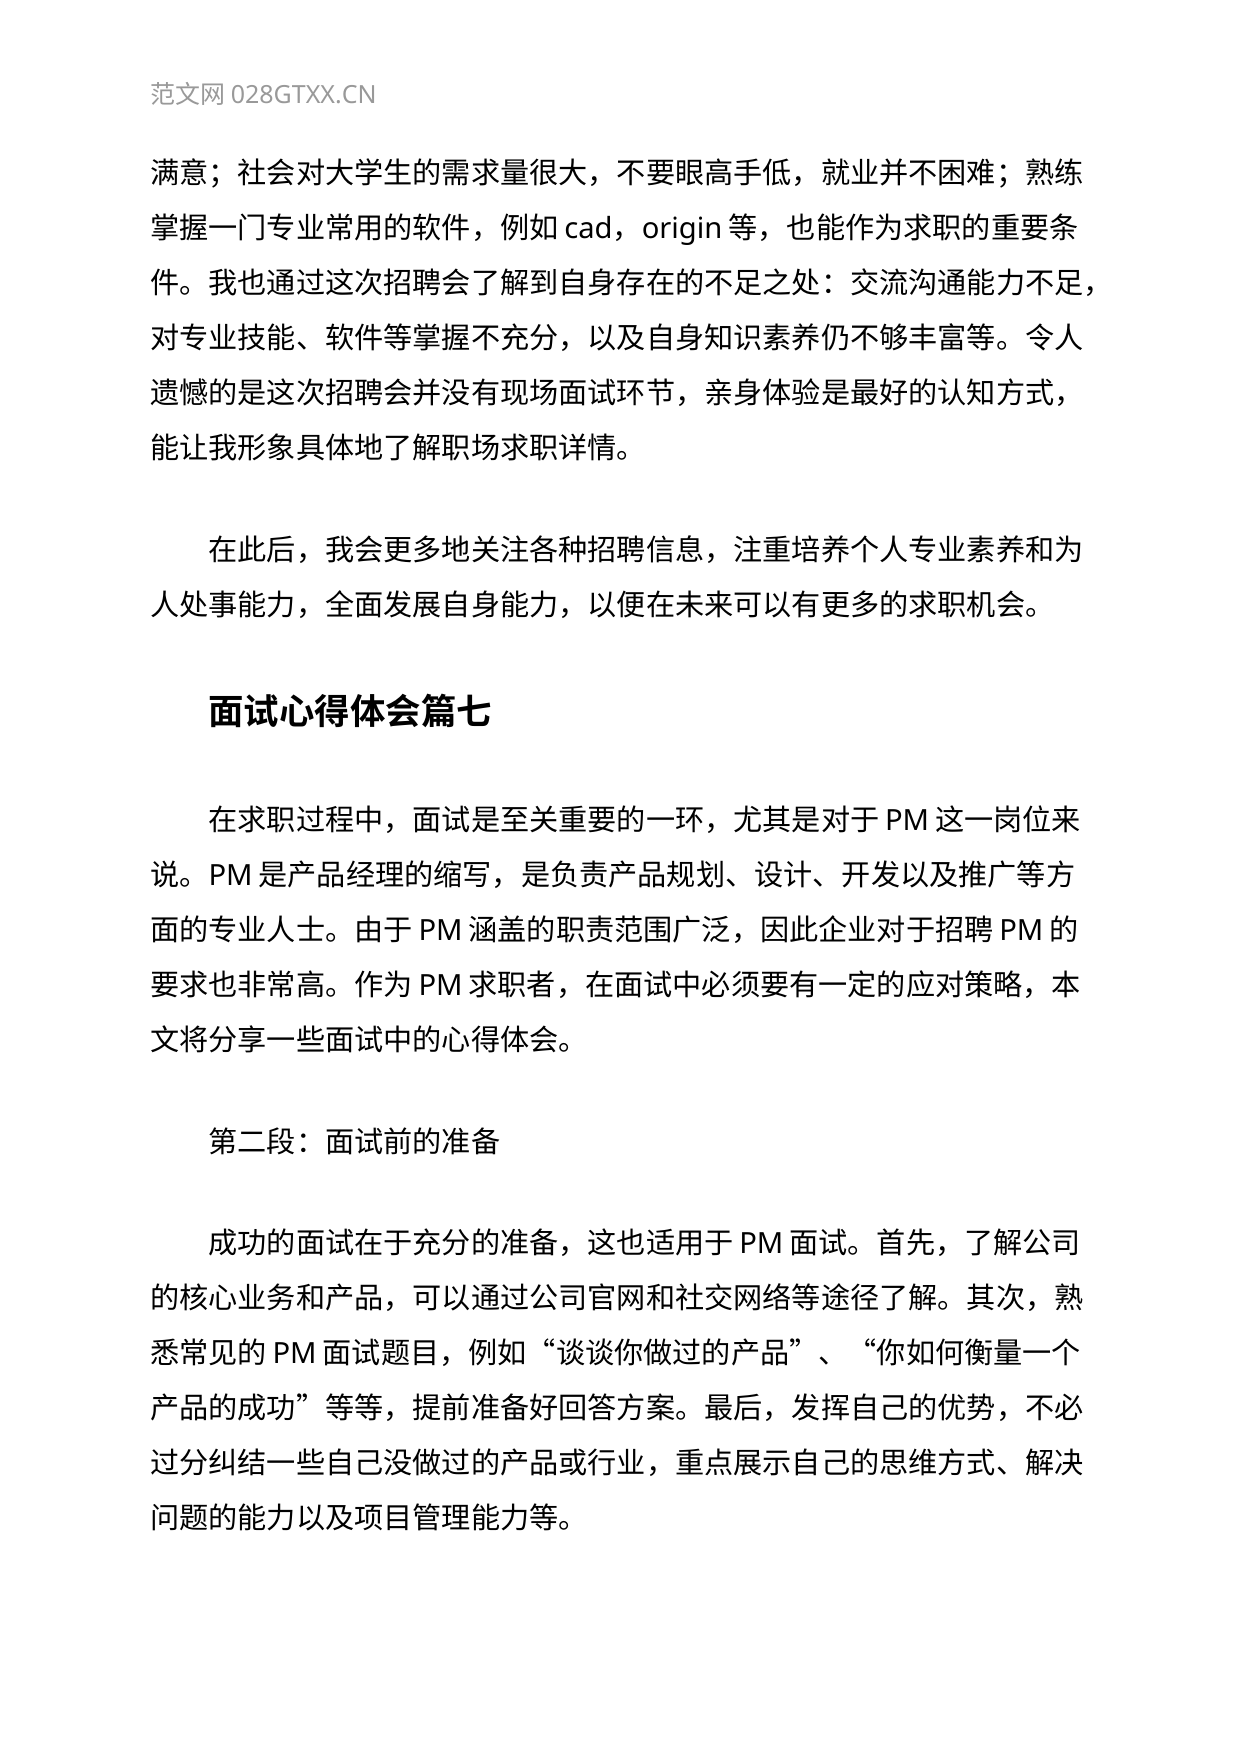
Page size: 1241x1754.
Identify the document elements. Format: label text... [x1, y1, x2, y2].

text 成功的面试在于充分的准备，这也适用于PM面试。首先，了解公司的核心业务和产品，可以通过公司官网和社交网络等途径了解。其次，熟悉常见的PM面试题目，例如“谈谈你做过的产品”、“你如何衡量一个产品的成功”等等，提前准备好回答方案。最后，发挥自己的优势，不必过分纠结一些自己没做过的产品或行业，重点展示自己的思维方式、解决问题的能力以及项目管理能力等。 [150, 1220, 1090, 1537]
text 在此后，我会更多地关注各种招聘信息，注重培养个人专业素养和为人处事能力，全面发展自身能力，以便在未来可以有更多的求职机会。 [150, 526, 1090, 623]
text 面试心得体会篇七 [150, 683, 1090, 734]
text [150, 150, 1090, 467]
text 第二段：面试前的准备 [150, 1118, 1090, 1161]
text 在求职过程中，面试是至关重要的一环，尤其是对于PM这一岗位来说。PM是产品经理的缩写，是负责产品规划、设计、开发以及推广等方面的专业人士。由于PM涵盖的职责范围广泛，因此企业对于招聘PM的要求也非常高。作为PM求职者，在面试中必须要有一定的应对策略，本文将分享一些面试中的心得体会。 [150, 796, 1090, 1059]
